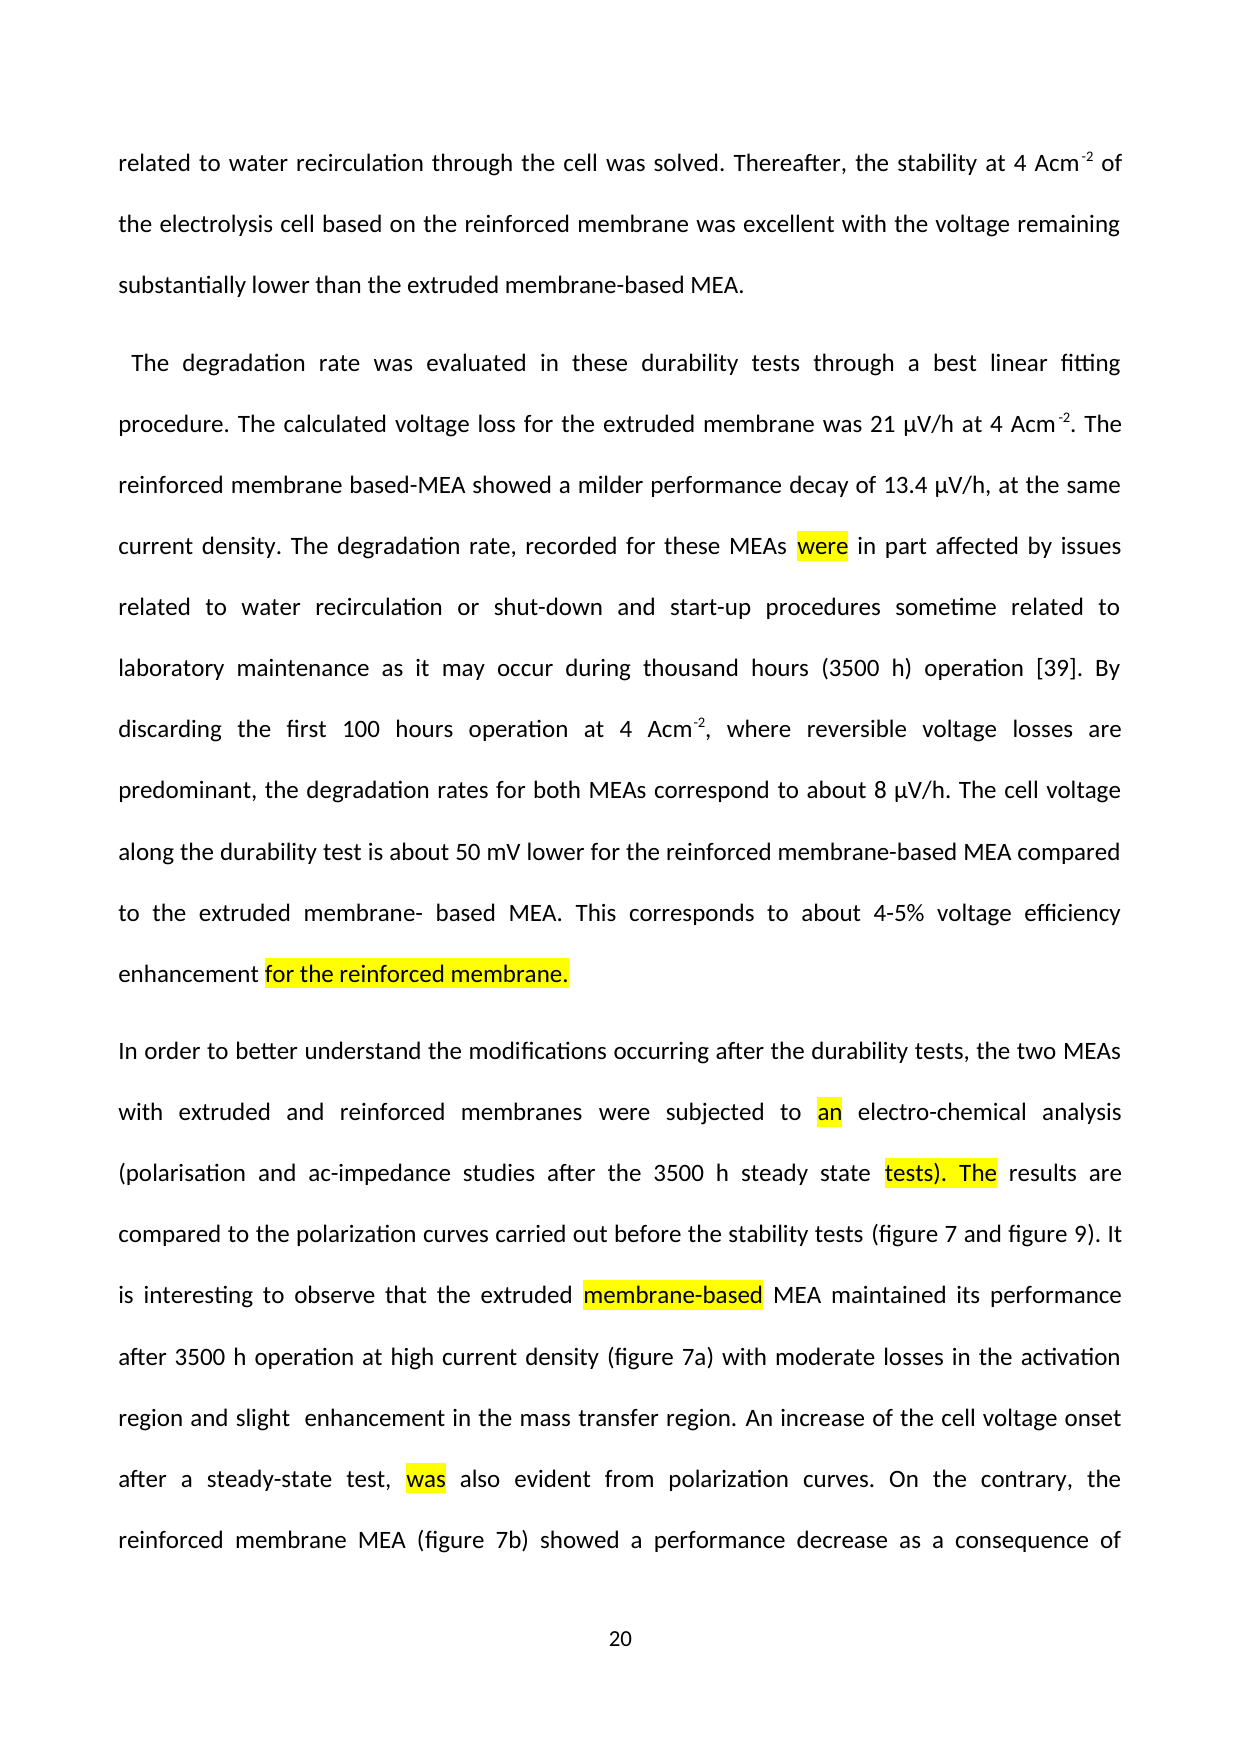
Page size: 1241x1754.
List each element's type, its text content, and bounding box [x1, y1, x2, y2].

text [118, 1036, 1122, 1554]
text The degradation rate was evaluated in these durability tests through a best linear fitting procedure. The calculated voltage loss for the extruded membrane was 21 µV/h at 4 Acm-2. The reinforced membrane based-MEA showed a milder performance decay of 13.4 µV/h, at the same current density. The degradation rate, recorded for these MEAs were in part affected by issues related to water recirculation or shut-down and start-up procedures sometime related to laboratory maintenance as it may occur during thousand hours (3500 h) operation [39]. By discarding the first 100 hours operation at 4 Acm-2, where reversible voltage losses are predominant, the degradation rates for both MEAs correspond to about 8 µV/h. The cell voltage along the durability test is about 50 mV lower for the reinforced membrane-based MEA compared to the extruded membrane- based MEA. This corresponds to about 4-5% voltage efficiency enhancement for the reinforced membrane. [118, 347, 1122, 988]
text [118, 148, 1122, 300]
